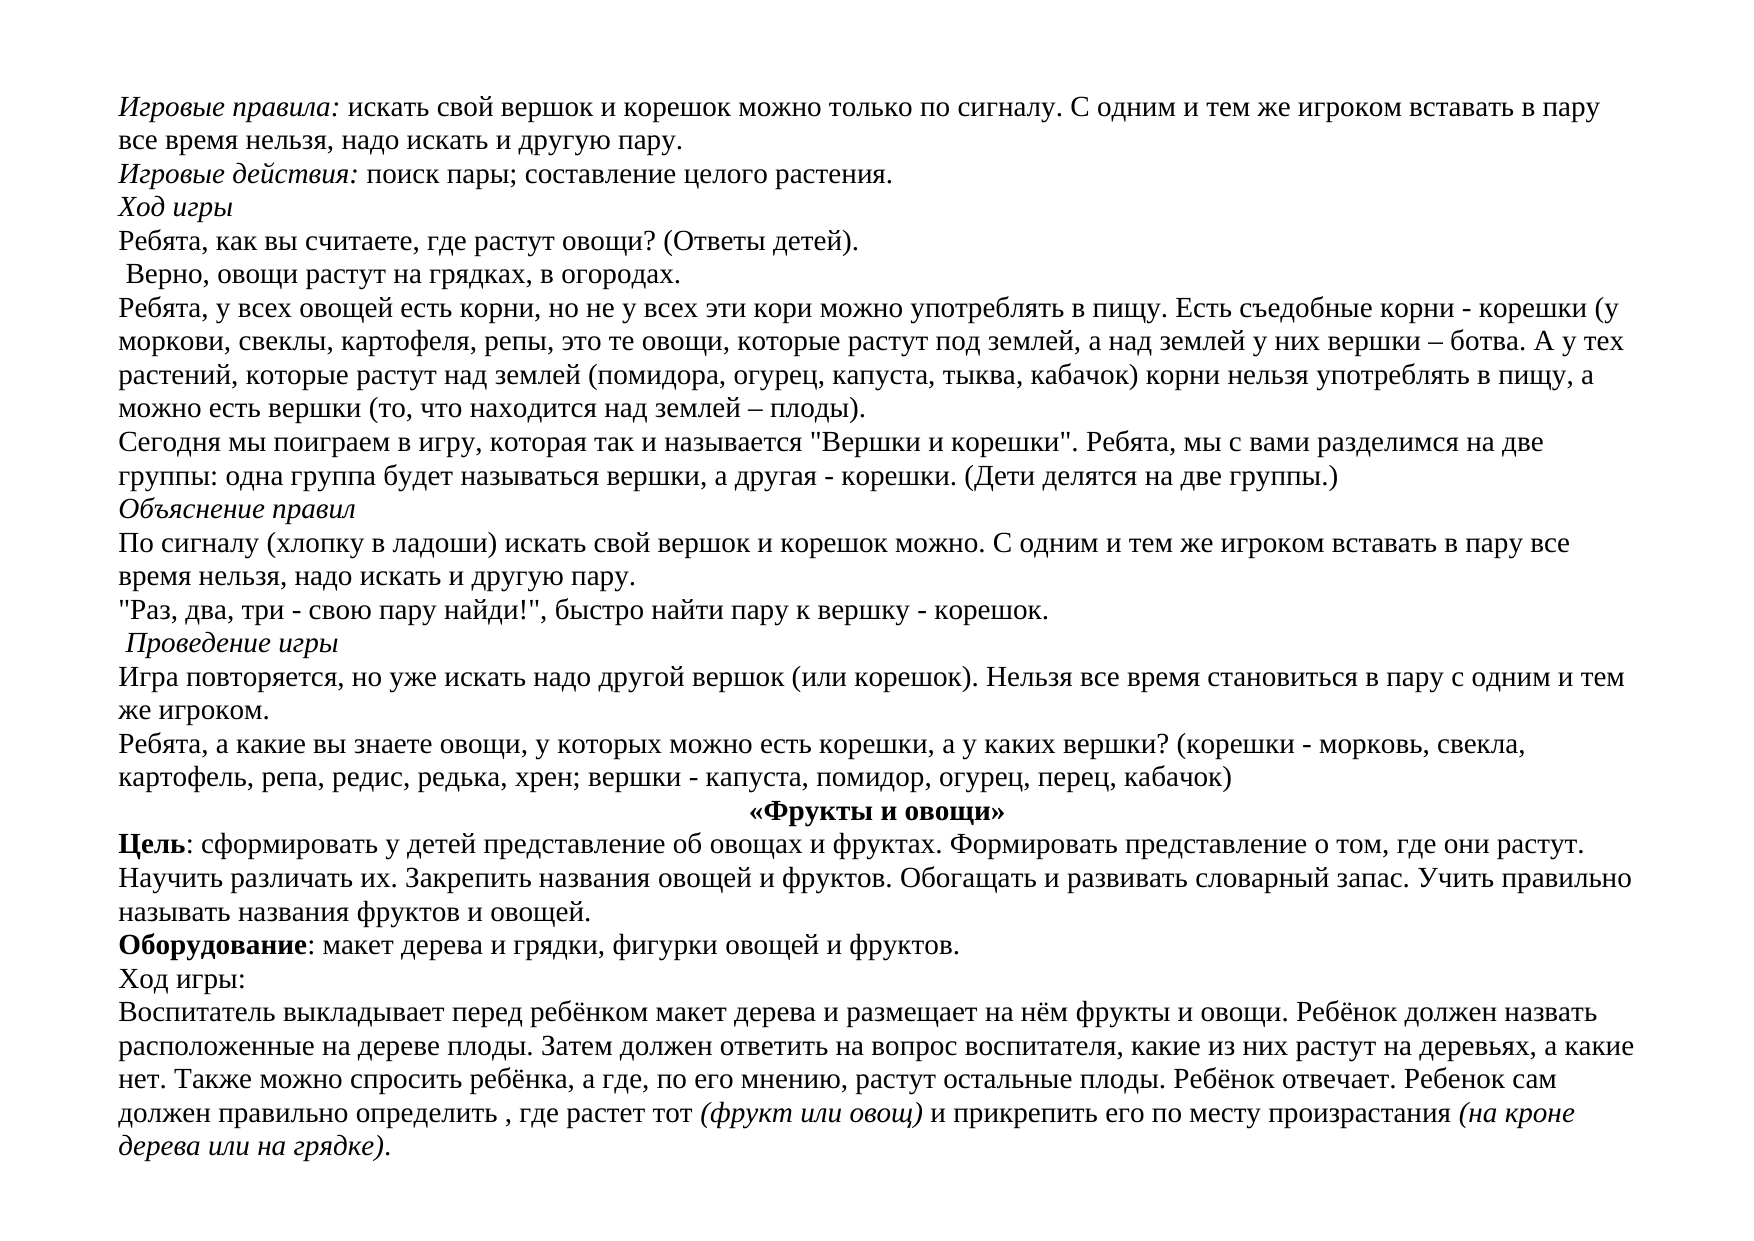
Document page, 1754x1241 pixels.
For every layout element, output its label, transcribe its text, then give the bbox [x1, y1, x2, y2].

text Воспитатель выкладывает перед ребёнком макет дерева и размещает на нём фрукты и овощи. Ребёнок должен назвать расположенные на дереве плоды. Затем должен ответить на вопрос воспитателя, какие из них растут на деревьях, а какие нет. Также можно спросить ребёнка, а где, по его мнению, растут остальные плоды. Ребёнок отвечает. Ребенок сам должен правильно определить , где растет тот (фрукт или овощ) и прикрепить его по месту произрастания (на кроне дерева или на грядке). [118, 994, 1636, 1162]
text Ребята, у всех овощей есть корни, но не у всех эти кори можно употреблять в пищу. Есть съедобные корни - корешки (у моркови, свеклы, картофеля, репы, это те овощи, которые растут под землей, а над землей у них вершки – ботва. А у тех растений, которые растут над землей (помидора, огурец, капуста, тыква, кабачок) корни нельзя употреблять в пищу, а можно есть вершки (то, что находится над землей – плоды). [118, 290, 1636, 424]
text Цель: сформировать у детей представление об овощах и фруктах. Формировать представление о том, где они растут. Научить различать их. Закрепить названия овощей и фруктов. Обогащать и развивать словарный запас. Учить правильно называть названия фруктов и овощей. [118, 827, 1636, 927]
text Ребята, а какие вы знаете овощи, у которых можно есть корешки, а у каких вершки? (корешки - морковь, свекла, картофель, репа, редис, редька, хрен; вершки - капуста, помидор, огурец, перец, кабачок) [118, 726, 1636, 793]
text Игра повторяется, но уже искать надо другой вершок (или корешок). Нельзя все время становиться в пару с одним и тем же игроком. [118, 659, 1636, 726]
text Объяснение правил [118, 491, 1636, 525]
text «Фрукты и овощи» [118, 793, 1636, 827]
text Игровые правила: искать свой вершок и корешок можно только по сигналу. С одним и тем же игроком вставать в пару все время нельзя, надо искать и другую пару. [118, 89, 1636, 156]
text Ход игры: [118, 961, 1636, 994]
text Оборудование: макет дерева и грядки, фигурки овощей и фруктов. [118, 927, 1636, 961]
text Ход игры [118, 189, 1636, 223]
text "Раз, два, три - свою пару найди!", быстро найти пару к вершку - корешок. [118, 592, 1636, 625]
text По сигналу (хлопку в ладоши) искать свой вершок и корешок можно. С одним и тем же игроком вставать в пару все время нельзя, надо искать и другую пару. [118, 525, 1636, 592]
text Игровые действия: поиск пары; составление целого растения. [118, 156, 1636, 189]
text Ребята, как вы считаете, где растут овощи? (Ответы детей). [118, 223, 1636, 256]
text Проведение игры [118, 625, 1636, 659]
text Сегодня мы поиграем в игру, которая так и называется "Вершки и корешки". Ребята, мы с вами разделимся на две группы: одна группа будет называться вершки, а другая - корешки. (Дети делятся на две группы.) [118, 424, 1636, 491]
text Верно, овощи растут на грядках, в огородах. [118, 256, 1636, 290]
